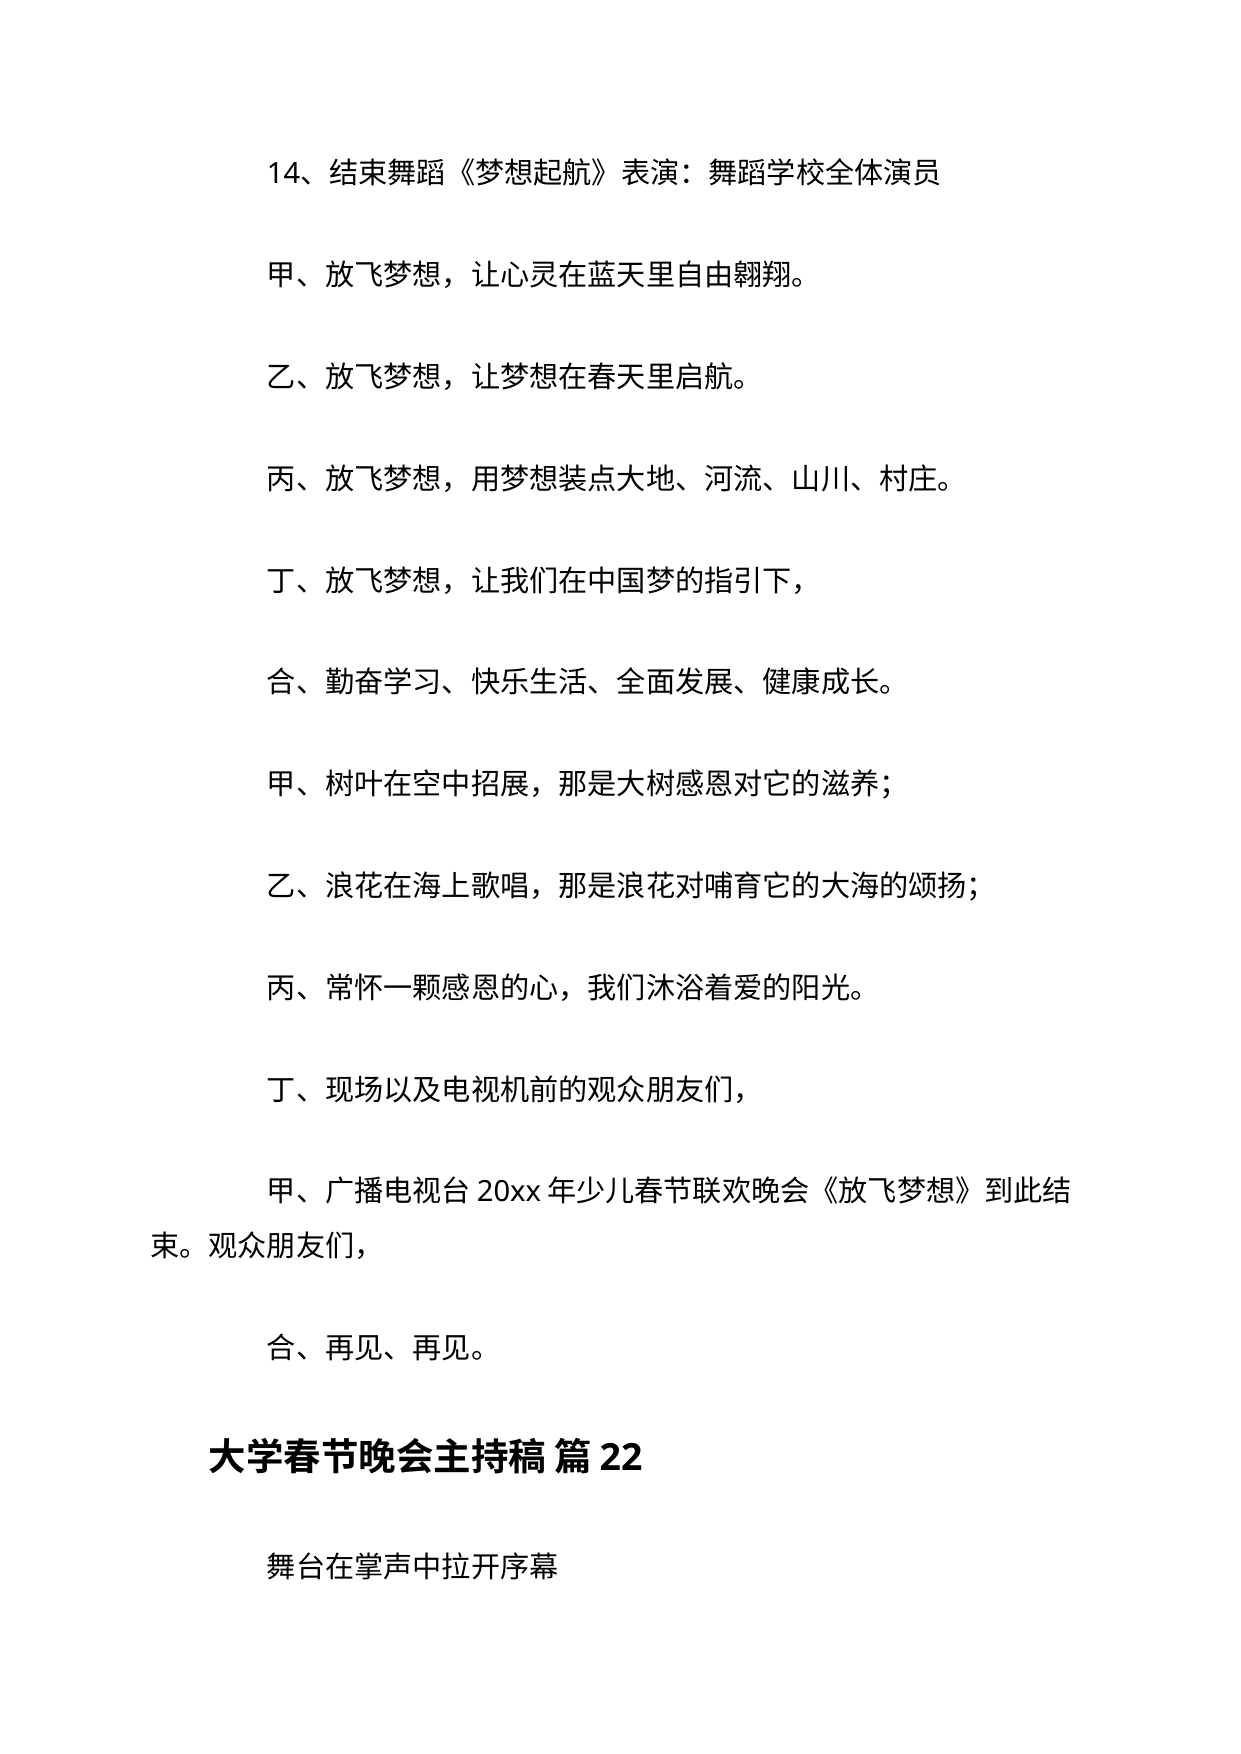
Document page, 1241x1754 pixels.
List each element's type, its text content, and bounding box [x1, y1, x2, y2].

text 乙、放飞梦想，让梦想在春天里启航。 [150, 354, 1090, 396]
text 大学春节晚会主持稿 篇22 [150, 1426, 1090, 1481]
text 丙、放飞梦想，用梦想装点大地、河流、山川、村庄。 [150, 456, 1090, 498]
text 14、结束舞蹈《梦想起航》表演：舞蹈学校全体演员 [150, 150, 1090, 192]
text 合、再见、再见。 [150, 1325, 1090, 1367]
text 舞台在掌声中拉开序幕 [150, 1544, 1090, 1586]
text 丁、现场以及电视机前的观众朋友们， [150, 1066, 1090, 1108]
text 乙、浪花在海上歌唱，那是浪花对哺育它的大海的颂扬； [150, 863, 1090, 905]
text 甲、放飞梦想，让心灵在蓝天里自由翱翔。 [150, 252, 1090, 294]
text 丙、常怀一颗感恩的心，我们沐浴着爱的阳光。 [150, 964, 1090, 1007]
text 甲、广播电视台20xx年少儿春节联欢晚会《放飞梦想》到此结束。观众朋友们， [150, 1168, 1090, 1265]
text 丁、放飞梦想，让我们在中国梦的指引下， [150, 557, 1090, 599]
text 甲、树叶在空中招展，那是大树感恩对它的滋养； [150, 761, 1090, 803]
text 合、勤奋学习、快乐生活、全面发展、健康成长。 [150, 659, 1090, 701]
